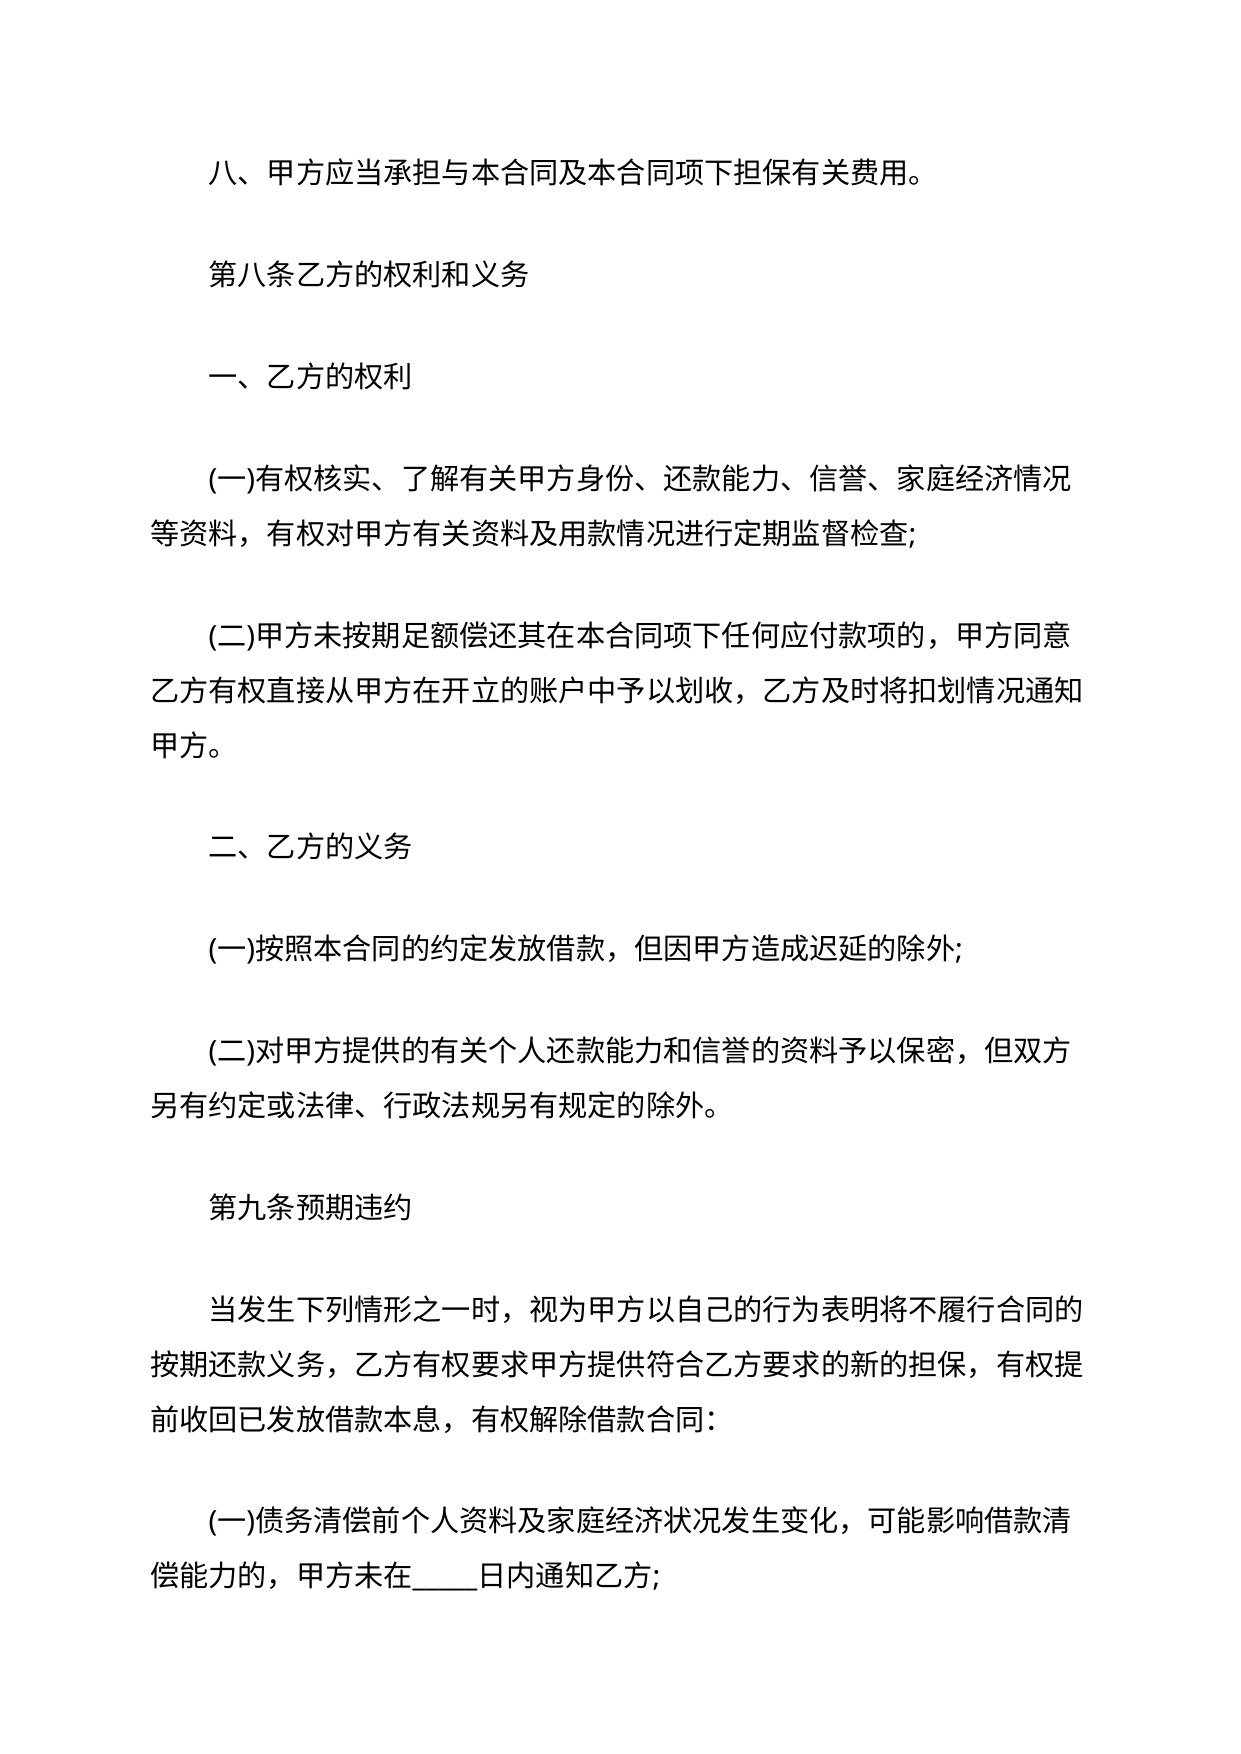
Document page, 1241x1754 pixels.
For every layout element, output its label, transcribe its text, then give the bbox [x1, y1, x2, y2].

text 八、甲方应当承担与本合同及本合同项下担保有关费用。 [150, 150, 1090, 192]
text 第九条预期违约 [150, 1184, 1090, 1227]
text (一)按照本合同的约定发放借款，但因甲方造成迟延的除外; [150, 926, 1090, 968]
text (一)债务清偿前个人资料及家庭经济状况发生变化，可能影响借款清偿能力的，甲方未在_____日内通知乙方; [150, 1498, 1090, 1595]
text 第八条乙方的权利和义务 [150, 252, 1090, 294]
text 二、乙方的义务 [150, 824, 1090, 866]
text (二)甲方未按期足额偿还其在本合同项下任何应付款项的，甲方同意乙方有权直接从甲方在开立的账户中予以划收，乙方及时将扣划情况通知甲方。 [150, 612, 1090, 764]
text 当发生下列情形之一时，视为甲方以自己的行为表明将不履行合同的按期还款义务，乙方有权要求甲方提供符合乙方要求的新的担保，有权提前收回已发放借款本息，有权解除借款合同： [150, 1286, 1090, 1438]
text (二)对甲方提供的有关个人还款能力和信誉的资料予以保密，但双方另有约定或法律、行政法规另有规定的除外。 [150, 1028, 1090, 1125]
text 一、乙方的权利 [150, 353, 1090, 396]
text (一)有权核实、了解有关甲方身份、还款能力、信誉、家庭经济情况等资料，有权对甲方有关资料及用款情况进行定期监督检查; [150, 455, 1090, 553]
